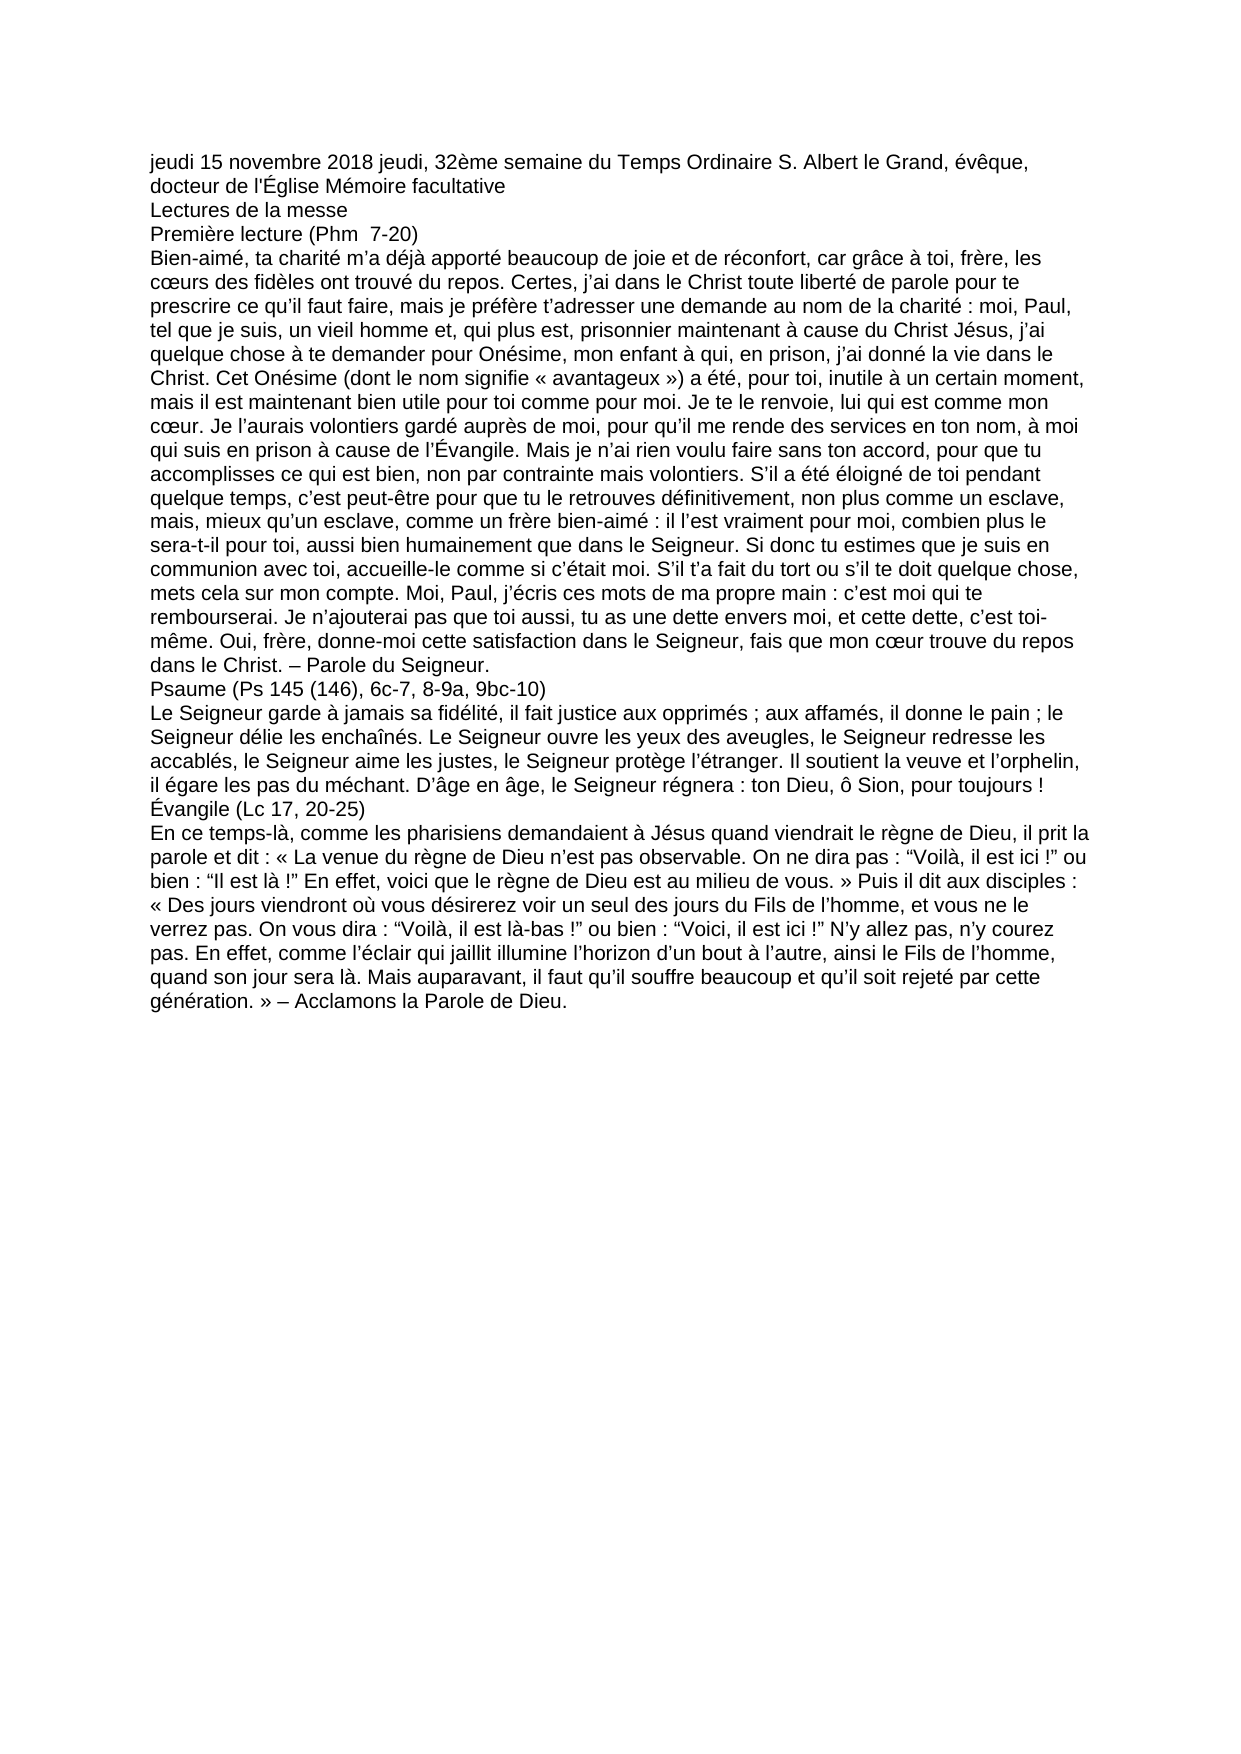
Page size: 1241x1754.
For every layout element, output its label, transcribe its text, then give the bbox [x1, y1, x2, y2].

text Bien-aimé, ta charité m’a déjà apporté beaucoup de joie et de réconfort, car grâce à toi, frère, les cœurs des fidèles ont trouvé du repos. Certes, j’ai dans le Christ toute liberté de parole pour te prescrire ce qu’il faut faire, mais je préfère t’adresser une demande au nom de la charité : moi, Paul, tel que je suis, un vieil homme et, qui plus est, prisonnier maintenant à cause du Christ Jésus, j’ai quelque chose à te demander pour Onésime, mon enfant à qui, en prison, j’ai donné la vie dans le Christ. Cet Onésime (dont le nom signifie « avantageux ») a été, pour toi, inutile à un certain moment, mais il est maintenant bien utile pour toi comme pour moi. Je te le renvoie, lui qui est comme mon cœur. Je l’aurais volontiers gardé auprès de moi, pour qu’il me rende des services en ton nom, à moi qui suis en prison à cause de l’Évangile. Mais je n’ai rien voulu faire sans ton accord, pour que tu accomplisses ce qui est bien, non par contrainte mais volontiers. S’il a été éloigné de toi pendant quelque temps, c’est peut-être pour que tu le retrouves définitivement, non plus comme un esclave, mais, mieux qu’un esclave, comme un frère bien-aimé : il l’est vraiment pour moi, combien plus le sera-t-il pour toi, aussi bien humainement que dans le Seigneur. Si donc tu estimes que je suis en communion avec toi, accueille-le comme si c’était moi. S’il t’a fait du tort ou s’il te doit quelque chose, mets cela sur mon compte. Moi, Paul, j’écris ces mots de ma propre main : c’est moi qui te rembourserai. Je n’ajouterai pas que toi aussi, tu as une dette envers moi, et cette dette, c’est toi-même. Oui, frère, donne-moi cette satisfaction dans le Seigneur, fais que mon cœur trouve du repos dans le Christ. – Parole du Seigneur. [150, 246, 1090, 677]
text En ce temps-là, comme les pharisiens demandaient à Jésus quand viendrait le règne de Dieu, il prit la parole et dit : « La venue du règne de Dieu n’est pas observable. On ne dira pas : “Voilà, il est ici !” ou bien : “Il est là !” En effet, voici que le règne de Dieu est au milieu de vous. » Puis il dit aux disciples : « Des jours viendront où vous désirerez voir un seul des jours du Fils de l’homme, et vous ne le verrez pas. On vous dira : “Voilà, il est là-bas !” ou bien : “Voici, il est ici !” N’y allez pas, n’y courez pas. En effet, comme l’éclair qui jaillit illumine l’horizon d’un bout à l’autre, ainsi le Fils de l’homme, quand son jour sera là. Mais auparavant, il faut qu’il souffre beaucoup et qu’il soit rejeté par cette génération. » – Acclamons la Parole de Dieu. [150, 821, 1090, 1012]
text Le Seigneur garde à jamais sa fidélité, il fait justice aux opprimés ; aux affamés, il donne le pain ; le Seigneur délie les enchaînés. Le Seigneur ouvre les yeux des aveugles, le Seigneur redresse les accablés, le Seigneur aime les justes, le Seigneur protège l’étranger. Il soutient la veuve et l’orphelin, il égare les pas du méchant. D’âge en âge, le Seigneur régnera : ton Dieu, ô Sion, pour toujours ! [150, 701, 1090, 797]
